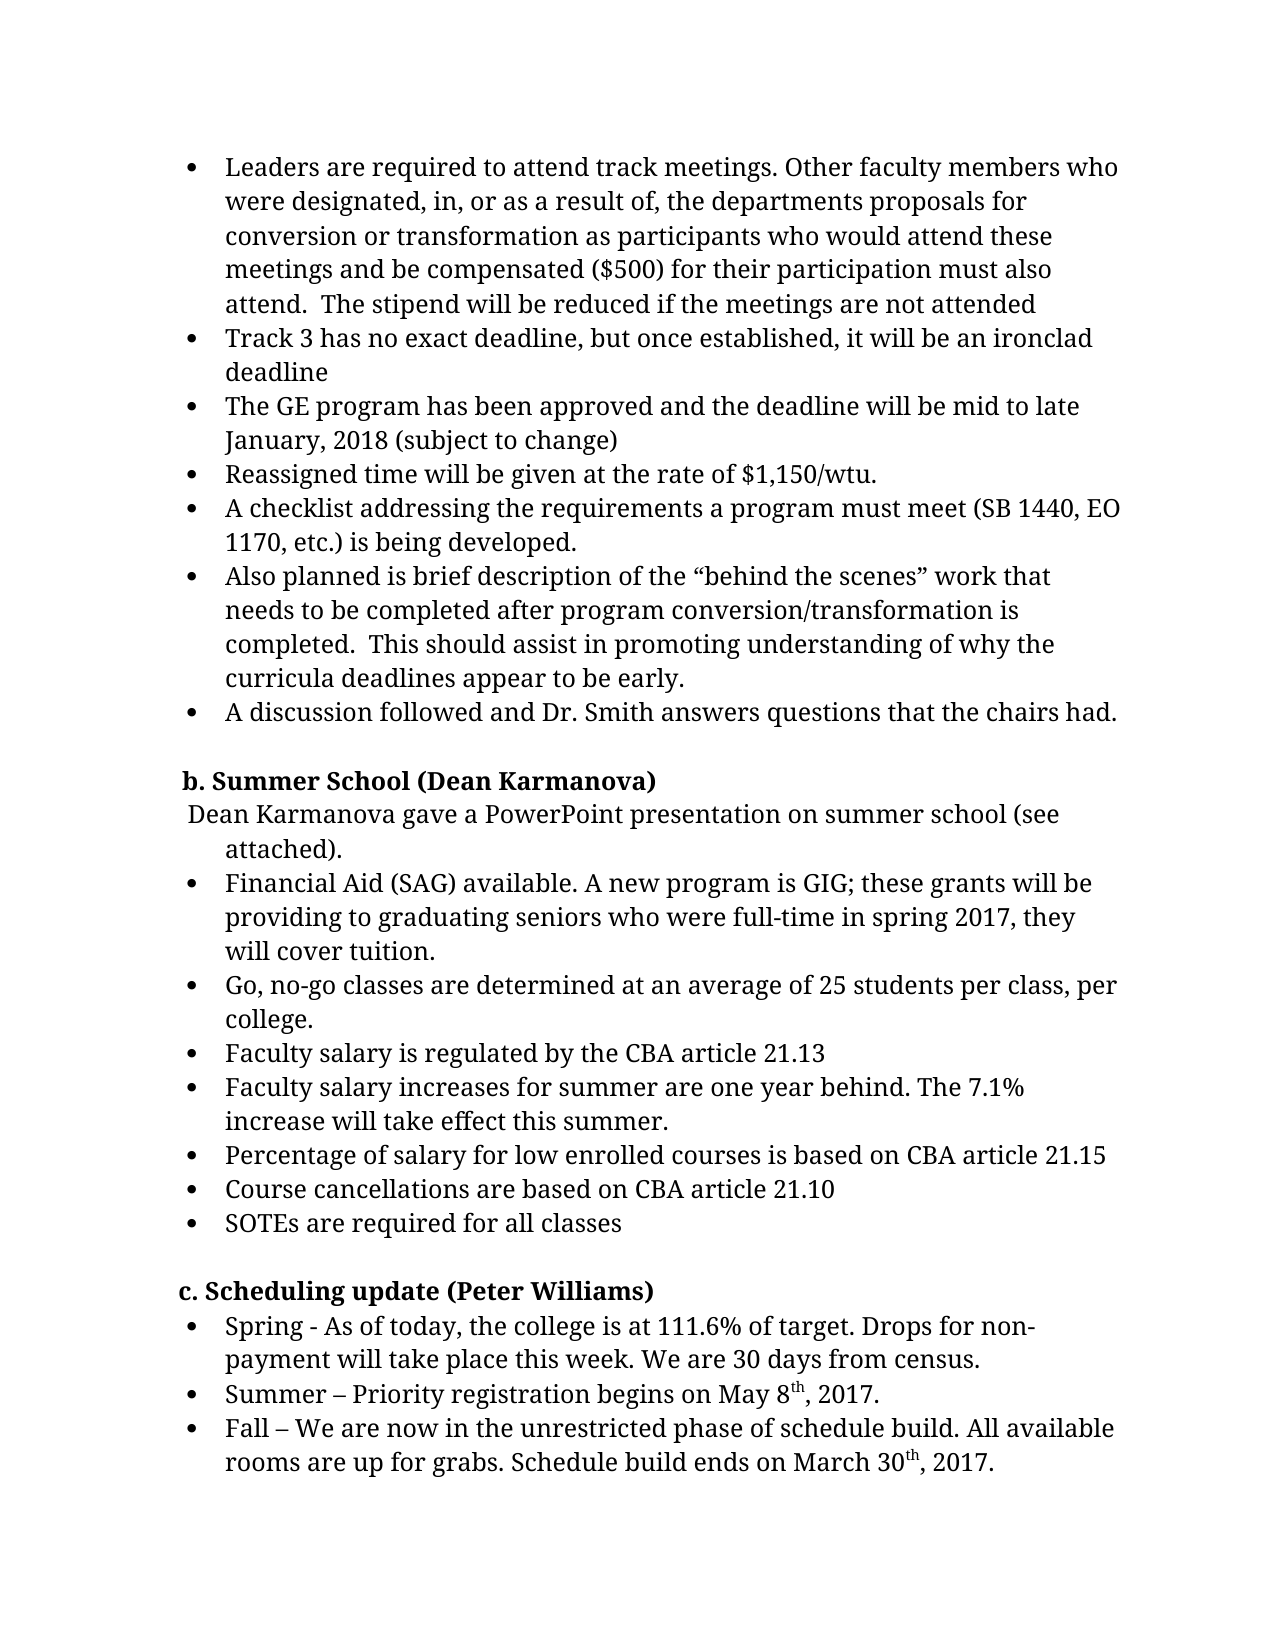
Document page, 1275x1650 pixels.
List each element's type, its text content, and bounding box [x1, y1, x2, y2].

list Faculty salary is regulated by the CBA article 21.13 [187, 1036, 1125, 1070]
list Summer – Priority registration begins on May 8th, 2017. [187, 1376, 1125, 1410]
list A discussion followed and Dr. Smith answers questions that the chairs had. [187, 695, 1125, 729]
list Percentage of salary for low enrolled courses is based on CBA article 21.15 [187, 1138, 1125, 1172]
list Faculty salary increases for summer are one year behind. The 7.1% increase will take effect this summer. [187, 1070, 1125, 1138]
list Spring - As of today, the college is at 111.6% of target. Drops for non-payment will take place this week. We are 30 days from census. [187, 1308, 1125, 1376]
list Reassigned time will be given at the rate of $1,150/wtu. [187, 457, 1125, 491]
list Financial Aid (SAG) available. A new program is GIG; these grants will be providing to graduating seniors who were full-time in spring 2017, they will cover tuition. [187, 865, 1125, 967]
list Leaders are required to attend track meetings. Other faculty members who were designated, in, or as a result of, the departments proposals for conversion or transformation as participants who would attend these meetings and be compensated ($500) for their participation must also attend. The stipend will be reduced if the meetings are not attended [187, 150, 1125, 320]
list Fall – We are now in the unrestricted phase of schedule build. All available rooms are up for grabs. Schedule build ends on March 30th, 2017. [187, 1410, 1125, 1478]
list The GE program has been approved and the deadline will be mid to late January, 2018 (subject to change) [187, 388, 1125, 457]
text c. Scheduling update (Peter Williams) [150, 1274, 1125, 1308]
list Go, no-go classes are determined at an average of 25 students per class, per college. [187, 967, 1125, 1036]
text Dean Karmanova gave a PowerPoint presentation on summer school (see attached). [187, 797, 1125, 865]
list A checklist addressing the requirements a program must meet (SB 1440, EO 1170, etc.) is being developed. [187, 491, 1125, 559]
list SOTEs are required for all classes [187, 1206, 1125, 1240]
list Also planned is brief description of the “behind the scenes” work that needs to be completed after program conversion/transformation is completed. This should assist in promoting understanding of why the curricula deadlines appear to be early. [187, 559, 1125, 695]
list Track 3 has no exact deadline, but once established, it will be an ironclad deadline [187, 320, 1125, 388]
text b. Summer School (Dean Karmanova) [169, 763, 1125, 797]
list Course cancellations are based on CBA article 21.10 [187, 1172, 1125, 1206]
